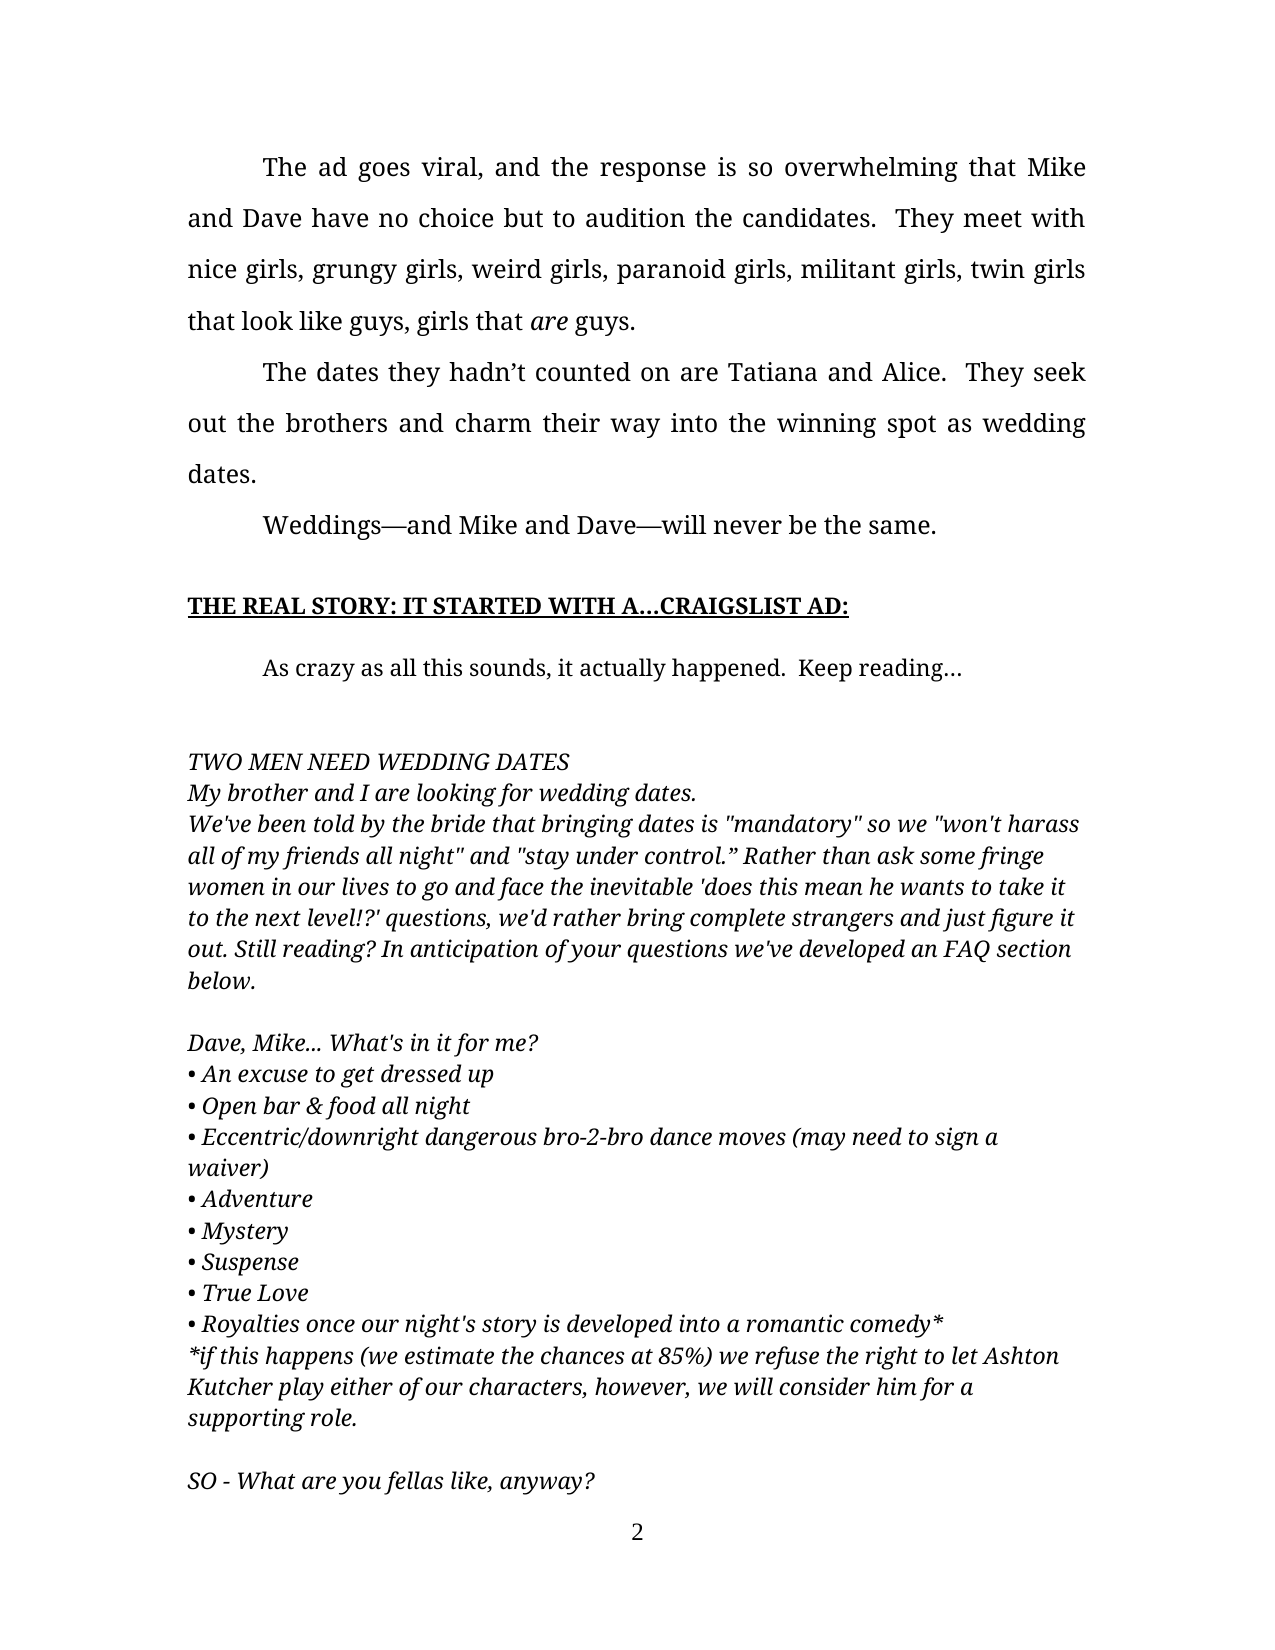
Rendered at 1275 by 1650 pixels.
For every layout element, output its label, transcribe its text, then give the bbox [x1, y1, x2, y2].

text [187, 777, 1087, 1496]
text As crazy as all this sounds, it actually happened. Keep reading… [187, 652, 1087, 683]
text THE REAL STORY: IT STARTED WITH A…CRAIGSLIST AD: [187, 589, 1087, 621]
text The ad goes viral, and the response is so overwhelming that Mike and Dave have no choice but to audition the candidates. They meet with nice girls, grungy girls, weird girls, paranoid girls, militant girls, twin girls that look like guys, girls that are guys. [187, 150, 1087, 337]
text The dates they hadn’t counted on are Tatiana and Alice. They seek out the brothers and charm their way into the winning spot as wedding dates. [187, 354, 1087, 490]
text Weddings—and Mike and Dave—will never be the same. [187, 507, 1087, 541]
text TWO MEN NEED WEDDING DATES [187, 746, 1087, 777]
